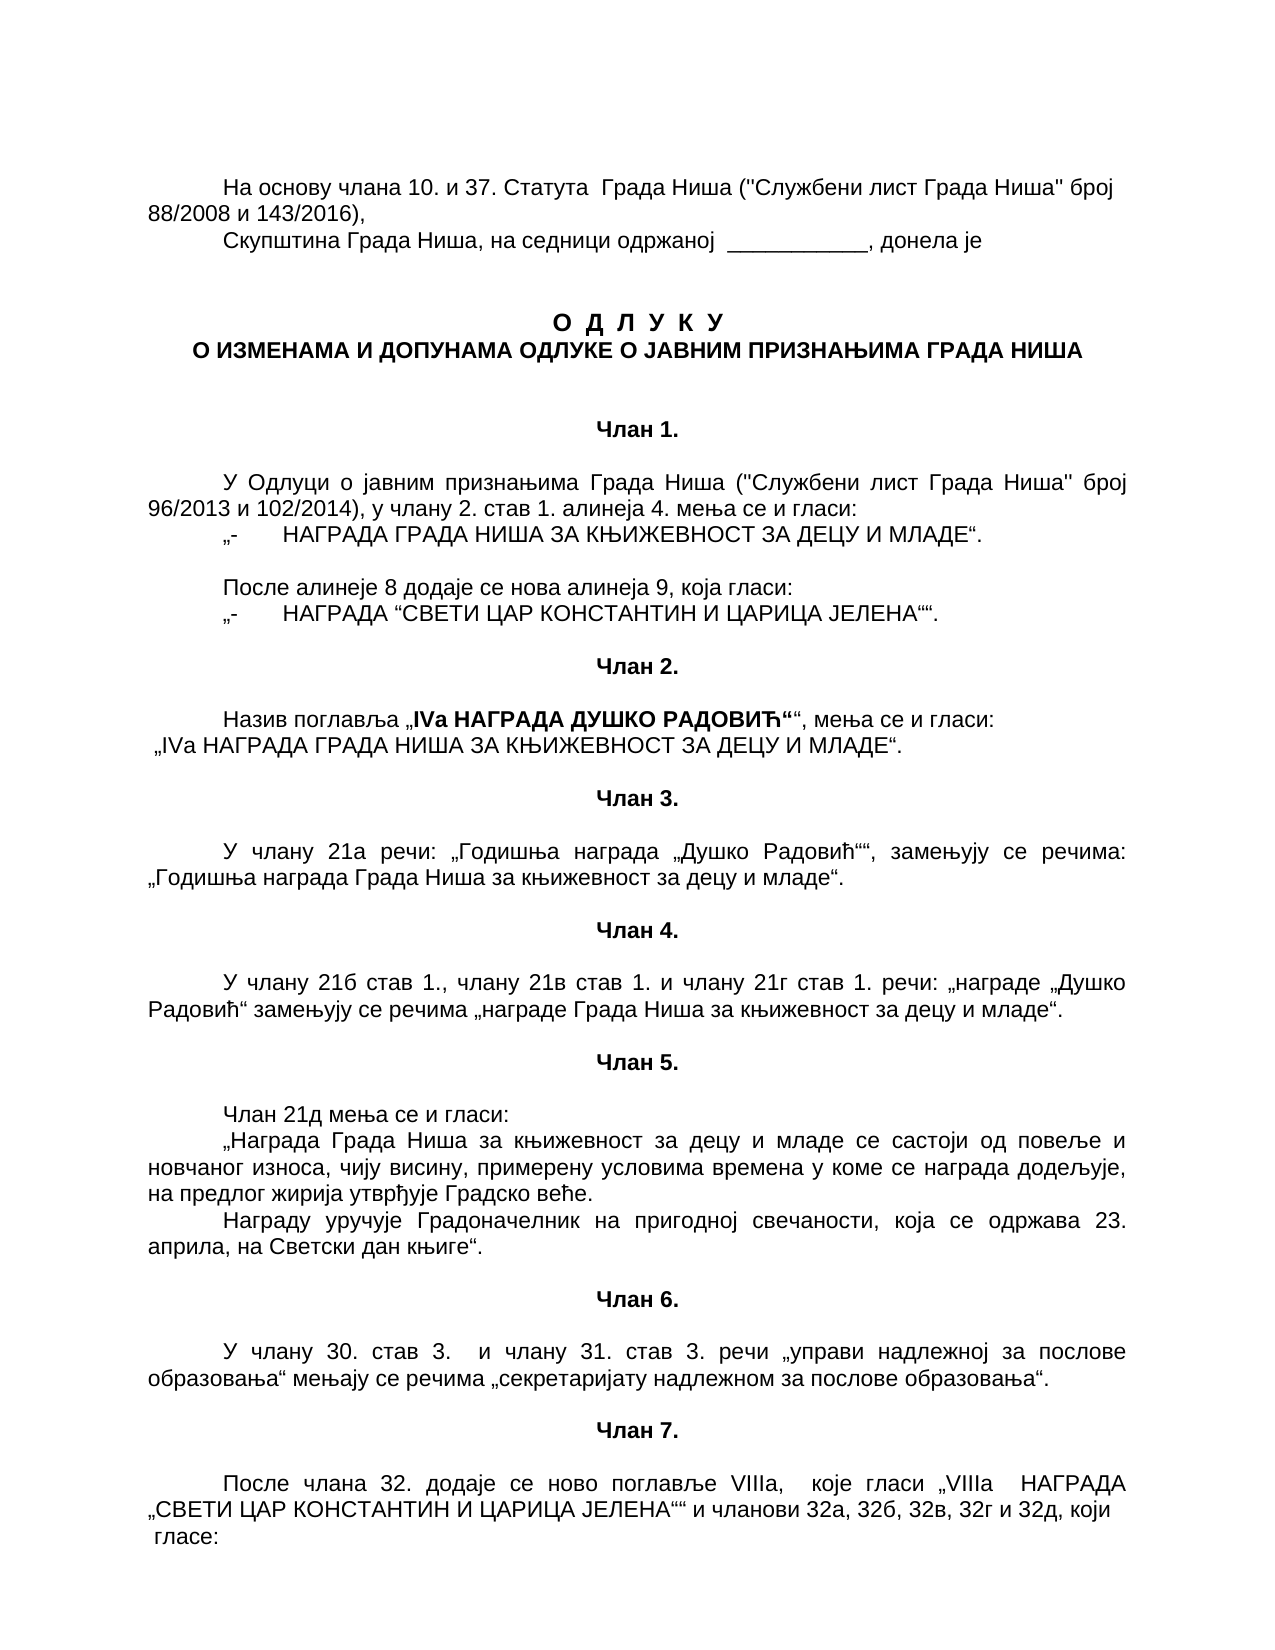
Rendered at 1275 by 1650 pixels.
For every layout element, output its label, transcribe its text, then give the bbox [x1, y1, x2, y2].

text О Д Л У К У [148, 308, 1127, 337]
text У Одлуци о јавним признањима Града Ниша (''Службени лист Града Ниша'' број 96/2013 и 102/2014), у члану 2. став 1. алинеја 4. мења се и гласи: [148, 469, 1127, 521]
text Назив поглавља „IVa НАГРАДА ДУШКО РАДОВИЋ““, мења се и гласи: [148, 706, 1127, 732]
text У члану 21б став 1., члану 21в став 1. и члану 21г став 1. речи: „награде „Душко Радовић“ замењују се речима „награде Града Ниша за књижевност за децу и младе“. [148, 969, 1127, 1022]
text О ИЗМЕНАМА И ДОПУНАМА ОДЛУКЕ О ЈАВНИМ ПРИЗНАЊИМА ГРАДА НИША [148, 337, 1127, 363]
text „IVa НАГРАДА ГРАДА НИША ЗА КЊИЖЕВНОСТ ЗА ДЕЦУ И МЛАДЕ“. [148, 732, 1127, 758]
text Члан 3. [148, 785, 1127, 811]
text Члан 1. [148, 416, 1127, 442]
text Награду уручује Градоначелник на пригодној свечаности, која се одржава 23. априла, на Светски дан књиге“. [148, 1207, 1127, 1259]
text Члан 7. [148, 1417, 1127, 1444]
text После алинеје 8 додаје се нова алинеја 9, која гласи: [148, 574, 1127, 600]
text Члан 2. [148, 653, 1127, 679]
text Члан 4. [148, 917, 1127, 943]
text Члан 6. [148, 1286, 1127, 1312]
text После члана 32. додаје се ново поглавље VIIIa, које гласи „VIIIа НАГРАДА „СВЕТИ ЦАР КОНСТАНТИН И ЦАРИЦА ЈЕЛЕНА““ и чланови 32а, 32б, 32в, 32г и 32д, који [148, 1470, 1127, 1523]
text На основу члана 10. и 37. Статута Града Ниша (''Службени лист Града Ниша'' број 88/2008 и 143/2016), [148, 174, 1127, 227]
text „- НАГРАДА “СВЕТИ ЦАР КОНСТАНТИН И ЦАРИЦА ЈЕЛЕНА““. [148, 600, 1127, 627]
text Члан 5. [148, 1048, 1127, 1075]
text гласе: [148, 1523, 1127, 1549]
text У члану 21а речи: „Годишња награда „Душко Радовић““, замењују се речима: „Годишња награда Града Ниша за књижевност за децу и младе“. [148, 838, 1127, 890]
text „- НАГРАДА ГРАДА НИША ЗА КЊИЖЕВНОСТ ЗА ДЕЦУ И МЛАДЕ“. [148, 521, 1127, 548]
text „Награда Града Ниша за књижевност за децу и младе се састоји од повеље и новчаног износа, чију висину, примерену условима времена у коме се награда додељује, на предлог жирија утврђује Градско веће. [148, 1127, 1127, 1207]
text Члан 21д мења се и гласи: [148, 1101, 1127, 1127]
text У члану 30. став 3. и члану 31. став 3. речи „управи надлежној за послове образовања“ мењају се речима „секретаријату надлежном за послове образовања“. [148, 1338, 1127, 1391]
text Скупштина Града Ниша, на седници одржаној ___________, донела је [148, 227, 1127, 253]
